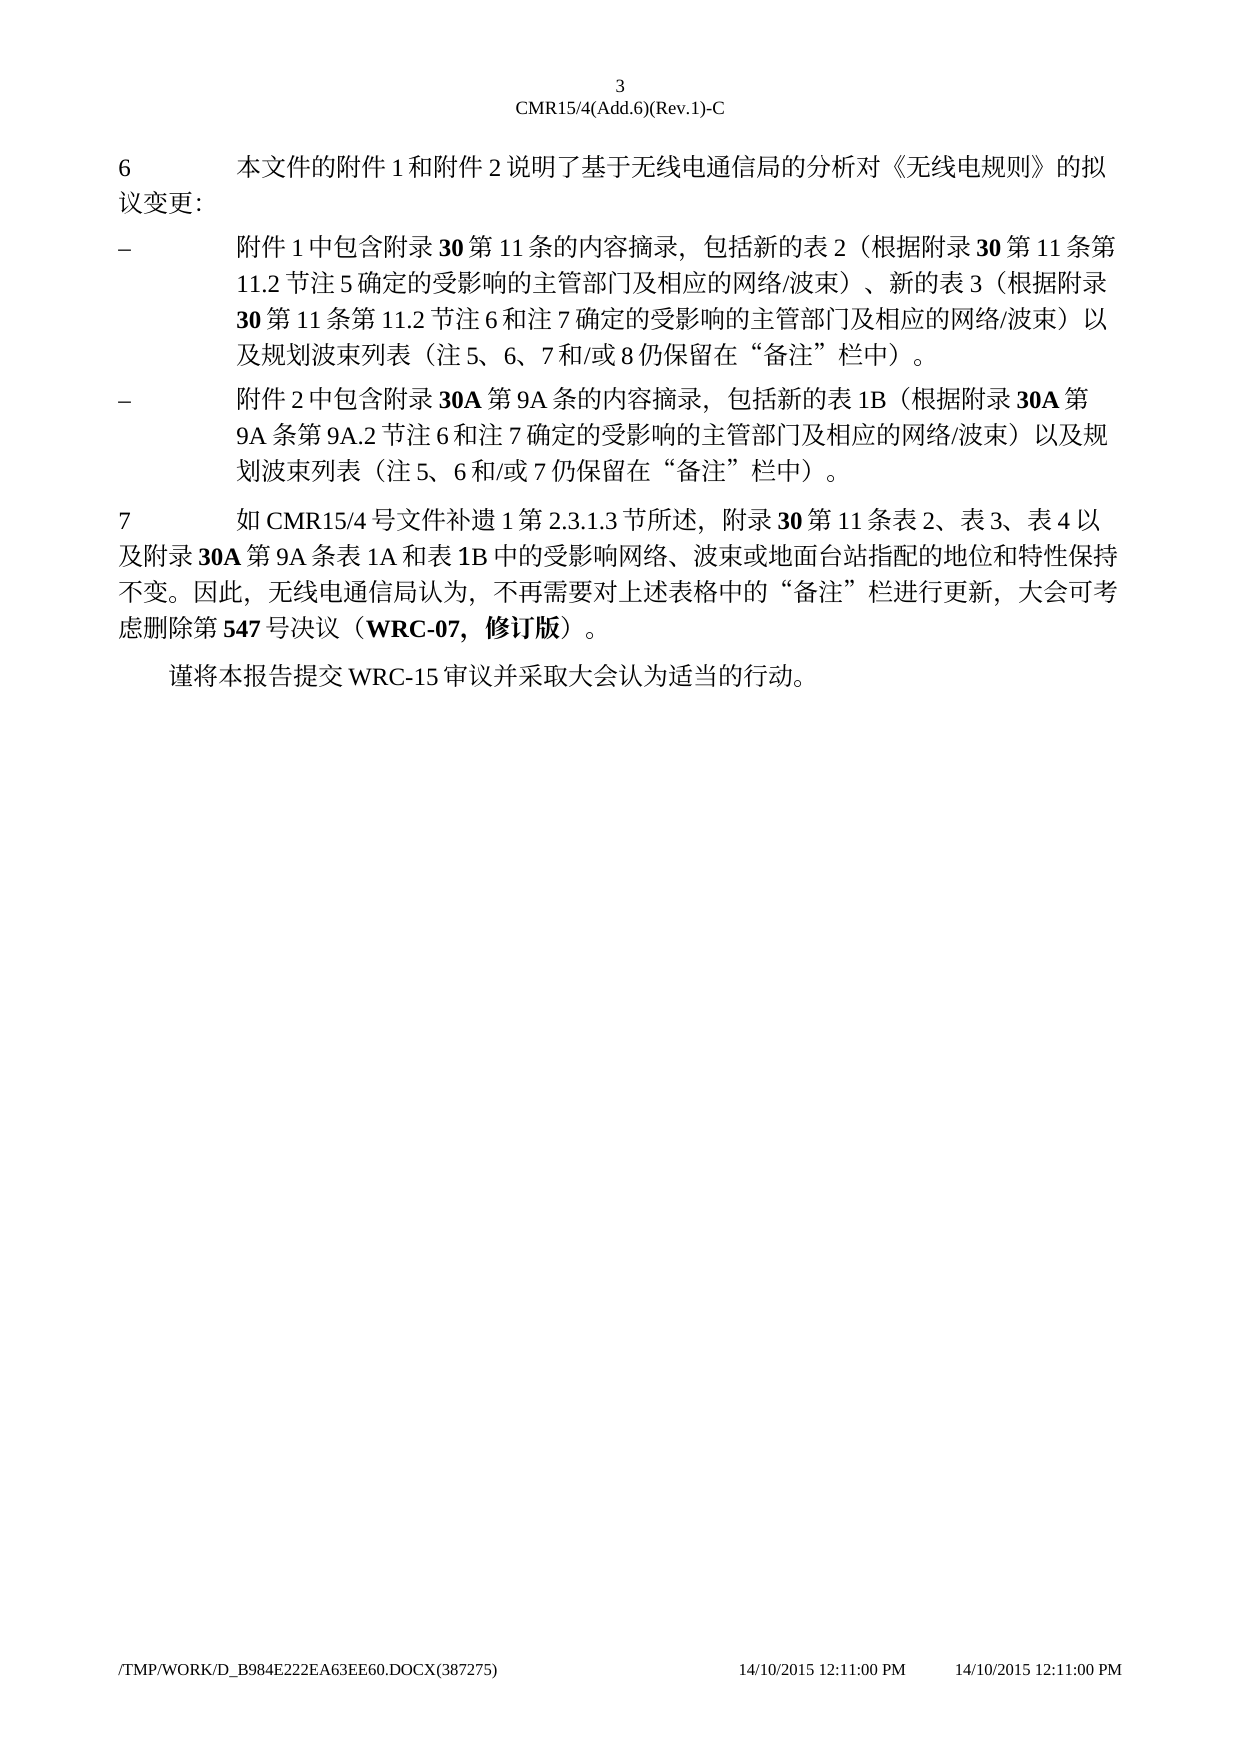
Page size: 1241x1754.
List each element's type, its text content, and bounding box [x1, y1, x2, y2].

text – 附件2中包含附录30A第9A条的内容摘录，包括新的表1B（根据附录30A第9A条第9A.2节注6和注7确定的受影响的主管部门及相应的网络/波束）以及规划波束列表（注5、6和/或7仍保留在“备注”栏中）。 [118, 380, 1122, 488]
text 7 如CMR15/4号文件补遗1第2.3.1.3节所述，附录30第11条表2、表3、表4以及附录30A第9A条表1A和表1B中的受影响网络、波束或地面台站指配的地位和特性保持不变。因此，无线电通信局认为，不再需要对上述表格中的“备注”栏进行更新，大会可考虑删除第547号决议（WRC-07，修订版）。 [118, 500, 1122, 644]
text – 附件1中包含附录30第11条的内容摘录，包括新的表2（根据附录30第11条第11.2节注5确定的受影响的主管部门及相应的网络/波束）、新的表3（根据附录30第11条第11.2节注6和注7确定的受影响的主管部门及相应的网络/波束）以及规划波束列表（注5、6、7和/或8仍保留在“备注”栏中）。 [118, 228, 1122, 372]
text 6 本文件的附件1和附件2说明了基于无线电通信局的分析对《无线电规则》的拟议变更： [118, 148, 1122, 219]
text 谨将本报告提交WRC-15审议并采取大会认为适当的行动。 [118, 657, 1122, 693]
